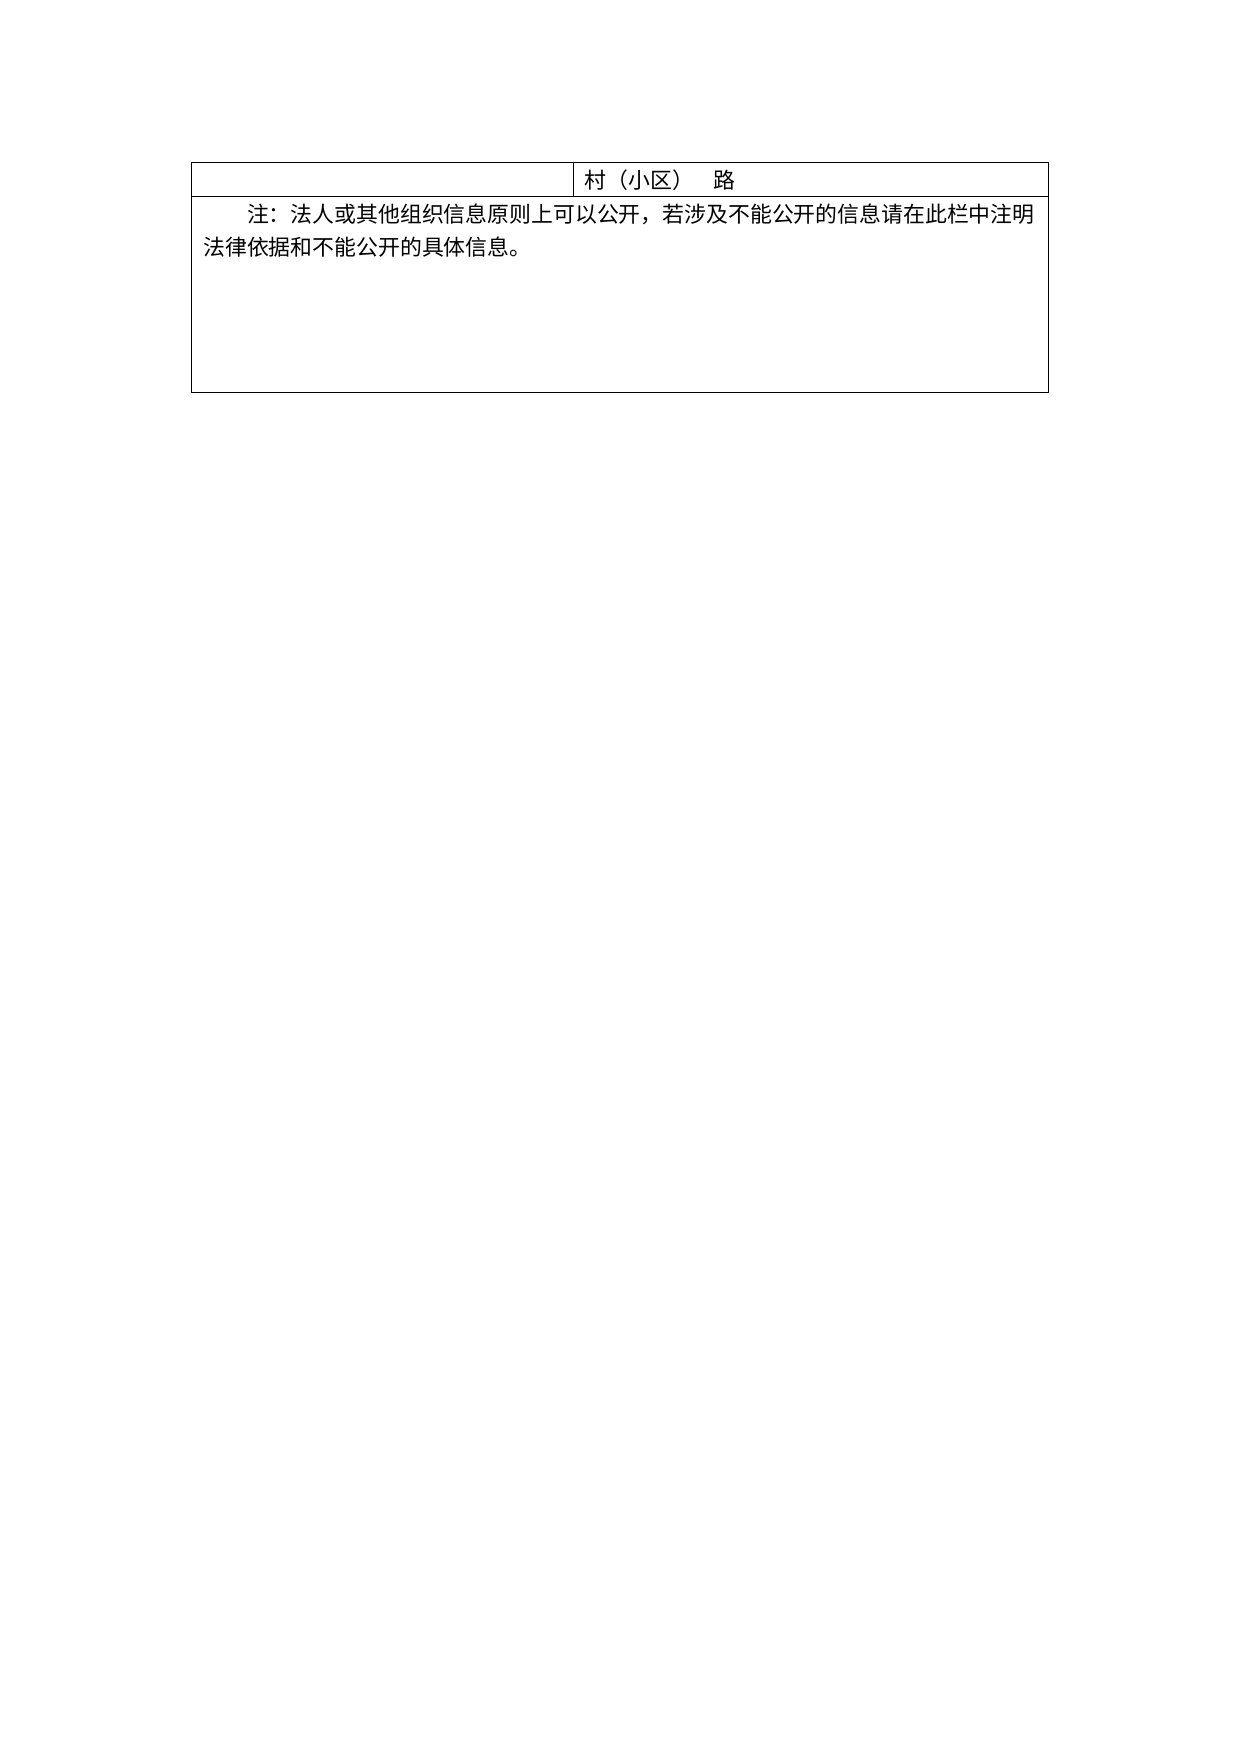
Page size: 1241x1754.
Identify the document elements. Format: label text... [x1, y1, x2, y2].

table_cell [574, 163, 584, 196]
table_cell 地址 [192, 163, 573, 196]
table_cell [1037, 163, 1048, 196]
